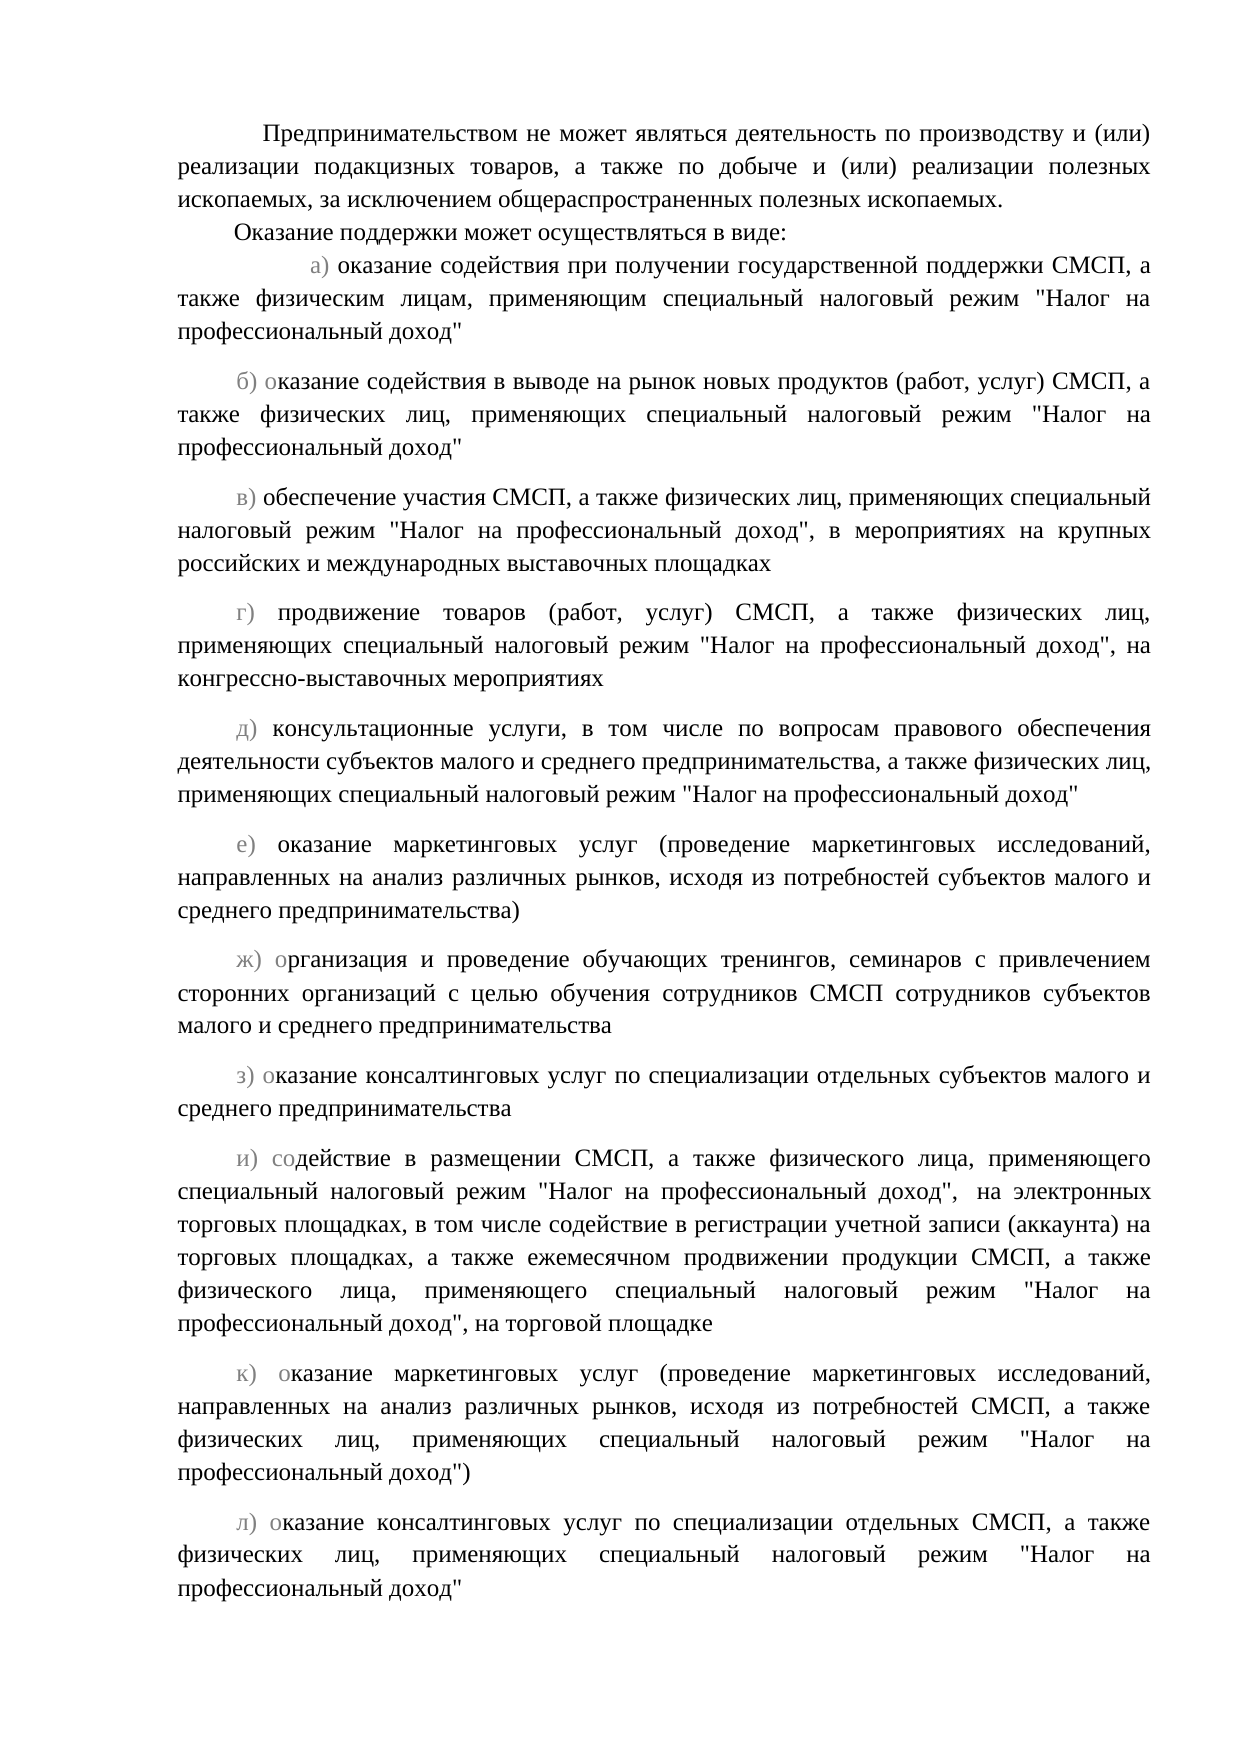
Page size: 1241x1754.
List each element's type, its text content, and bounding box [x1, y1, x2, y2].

text а) оказание содействия при получении государственной поддержки СМСП, а также физическим лицам, применяющим специальный налоговый режим "Налог на профессиональный доход" [177, 312, 1152, 345]
text л) оказание консалтинговых услуг по специализации отдельных СМСП, а также физических лиц, применяющих специальный налоговый режим "Налог на профессиональный доход" [177, 1568, 1152, 1601]
text б) оказание содействия в выводе на рынок новых продуктов (работ, услуг) СМСП, а также физических лиц, применяющих специальный налоговый режим "Налог на профессиональный доход" [177, 428, 1152, 461]
text з) оказание консалтинговых услуг по специализации отдельных субъектов малого и среднего предпринимательства [177, 1060, 1152, 1122]
text е) оказание маркетинговых услуг (проведение маркетинговых исследований, направленных на анализ различных рынков, исходя из потребностей субъектов малого и среднего предпринимательства) [177, 829, 1152, 862]
text л) оказание консалтинговых услуг по специализации отдельных СМСП, а также физических лиц, применяющих специальный налоговый режим "Налог на профессиональный доход" [177, 1507, 1152, 1540]
text в) обеспечение участия СМСП, а также физических лиц, применяющих специальный налоговый режим "Налог на профессиональный доход", в мероприятиях на крупных российских и международных выставочных площадках [177, 482, 1152, 515]
text Оказание поддержки может осуществляться в виде: [177, 217, 1152, 246]
text и) содействие в размещении СМСП, а также физического лица, применяющего специальный налоговый режим "Налог на профессиональный доход", на электронных торговых площадках, в том числе содействие в регистрации учетной записи (аккаунта) на торговых площадках, а также ежемесячном продвижении продукции СМСП, а также физического лица, применяющего специальный налоговый режим "Налог на профессиональный доход", на торговой площадке [177, 1304, 1152, 1337]
text Предпринимательством не может являться деятельность по производству и (или) реализации подакцизных товаров, а также по добыче и (или) реализации полезных ископаемых, за исключением общераспространенных полезных ископаемых. [177, 118, 1152, 213]
text е) оказание маркетинговых услуг (проведение маркетинговых исследований, направленных на анализ различных рынков, исходя из потребностей субъектов малого и среднего предпринимательства) [177, 891, 1152, 924]
text ж) организация и проведение обучающих тренингов, семинаров с привлечением сторонних организаций с целью обучения сотрудников СМСП сотрудников субъектов малого и среднего предпринимательства [177, 944, 1152, 978]
text г) продвижение товаров (работ, услуг) СМСП, а также физических лиц, применяющих специальный налоговый режим "Налог на профессиональный доход", на конгрессно-выставочных мероприятиях [177, 597, 1152, 630]
text к) оказание маркетинговых услуг (проведение маркетинговых исследований, направленных на анализ различных рынков, исходя из потребностей СМСП, а также физических лиц, применяющих специальный налоговый режим "Налог на профессиональный доход") [177, 1453, 1152, 1486]
text а) оказание содействия при получении государственной поддержки СМСП, а также физическим лицам, применяющим специальный налоговый режим "Налог на профессиональный доход" [177, 250, 1152, 283]
text д) консультационные услуги, в том числе по вопросам правового обеспечения деятельности субъектов малого и среднего предпринимательства, а также физических лиц, применяющих специальный налоговый режим "Налог на профессиональный доход" [177, 713, 1152, 746]
text в) обеспечение участия СМСП, а также физических лиц, применяющих специальный налоговый режим "Налог на профессиональный доход", в мероприятиях на крупных российских и международных выставочных площадках [177, 543, 1152, 576]
text ж) организация и проведение обучающих тренингов, семинаров с привлечением сторонних организаций с целью обучения сотрудников СМСП сотрудников субъектов малого и среднего предпринимательства [177, 1006, 1152, 1039]
text г) продвижение товаров (работ, услуг) СМСП, а также физических лиц, применяющих специальный налоговый режим "Налог на профессиональный доход", на конгрессно-выставочных мероприятиях [177, 659, 1152, 692]
text д) консультационные услуги, в том числе по вопросам правового обеспечения деятельности субъектов малого и среднего предпринимательства, а также физических лиц, применяющих специальный налоговый режим "Налог на профессиональный доход" [177, 775, 1152, 808]
text и) содействие в размещении СМСП, а также физического лица, применяющего специальный налоговый режим "Налог на профессиональный доход", на электронных торговых площадках, в том числе содействие в регистрации учетной записи (аккаунта) на торговых площадках, а также ежемесячном продвижении продукции СМСП, а также физического лица, применяющего специальный налоговый режим "Налог на профессиональный доход", на торговой площадке [177, 1143, 1152, 1209]
text б) оказание содействия в выводе на рынок новых продуктов (работ, услуг) СМСП, а также физических лиц, применяющих специальный налоговый режим "Налог на профессиональный доход" [177, 366, 1152, 399]
text к) оказание маркетинговых услуг (проведение маркетинговых исследований, направленных на анализ различных рынков, исходя из потребностей СМСП, а также физических лиц, применяющих специальный налоговый режим "Налог на профессиональный доход") [177, 1358, 1152, 1391]
